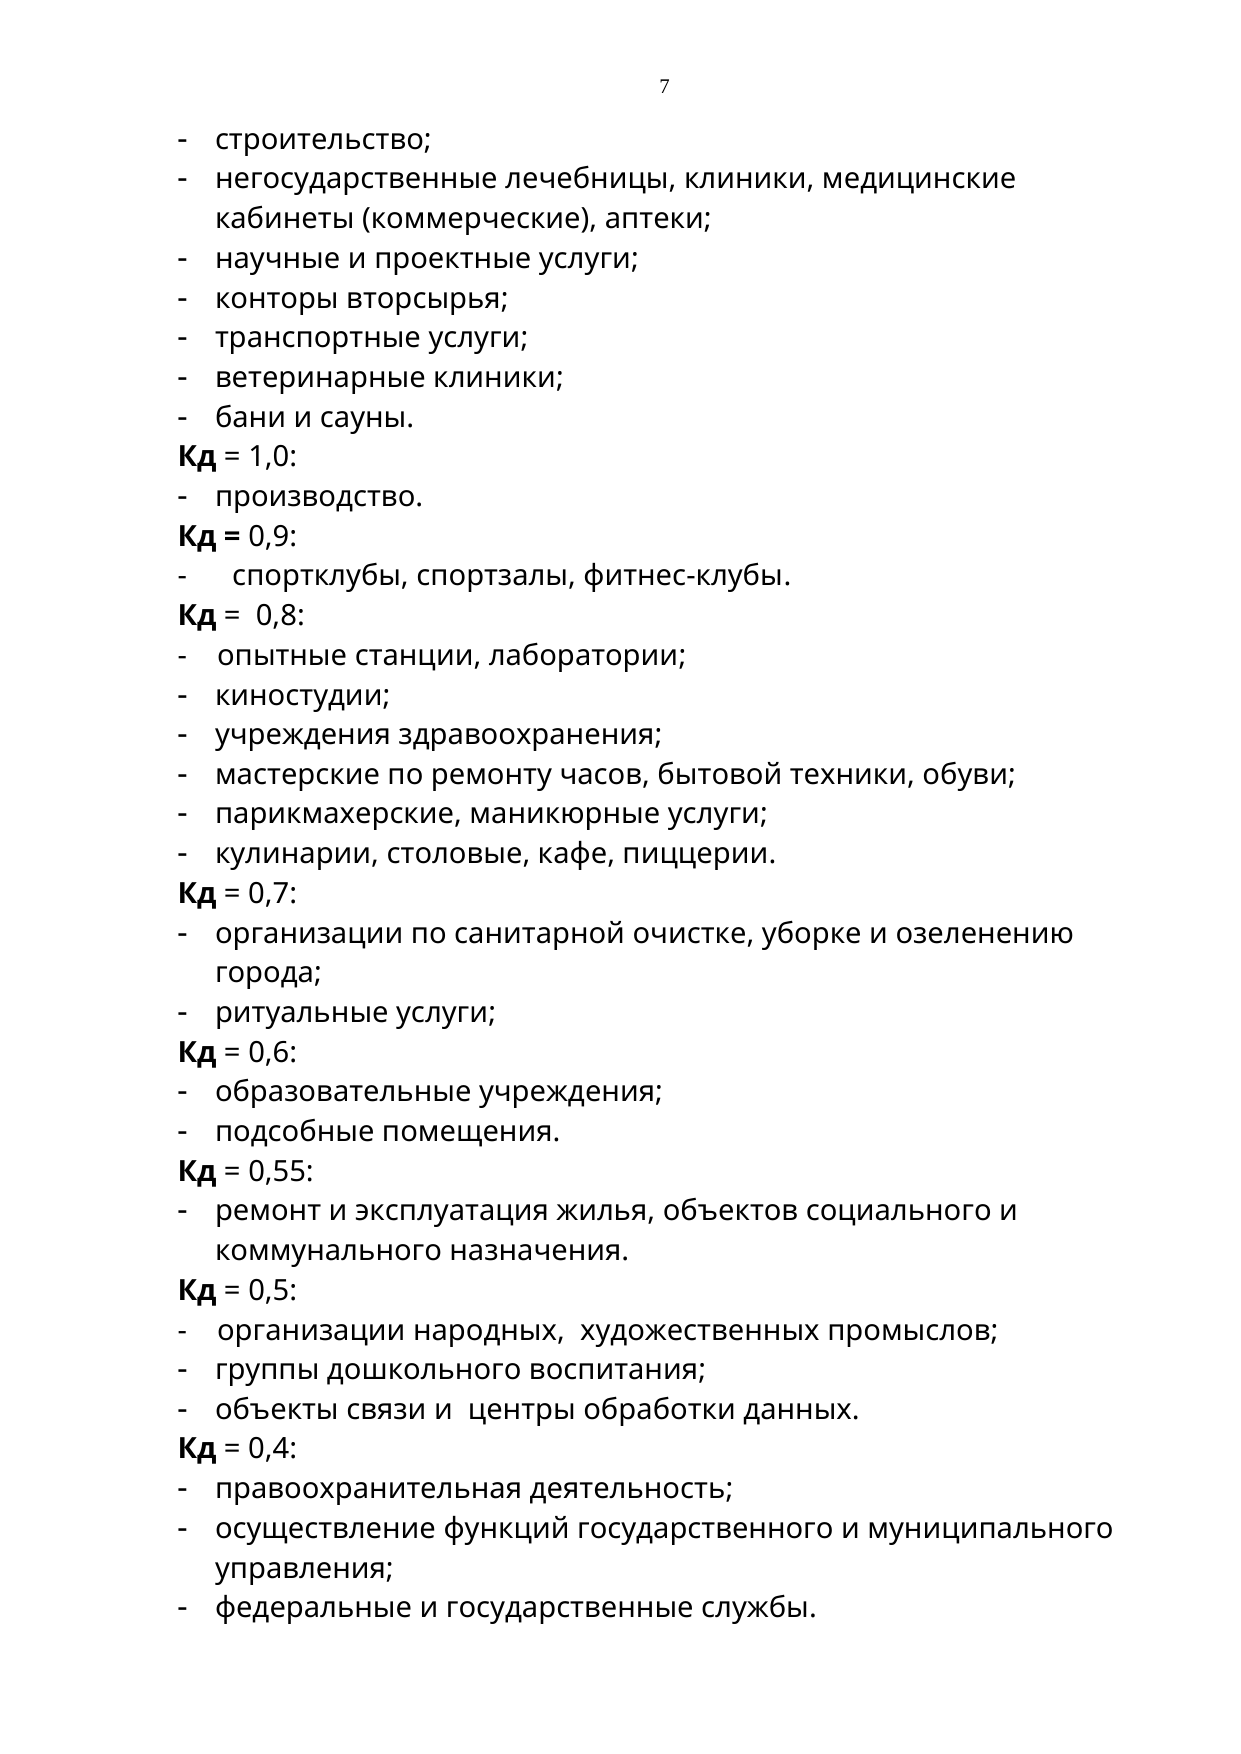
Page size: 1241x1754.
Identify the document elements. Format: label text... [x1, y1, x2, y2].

text Кд = 0,7: [177, 872, 1152, 912]
text - спортклубы, спортзалы, фитнес-клубы. [177, 555, 1152, 594]
list кулинарии, столовые, кафе, пиццерии. [177, 832, 1152, 872]
list производство. [177, 475, 1152, 515]
list бани и сауны. [177, 396, 1152, 436]
list федеральные и государственные службы. [177, 1587, 1152, 1626]
text - организации народных, художественных промыслов; [177, 1309, 1152, 1348]
text Кд = 0,4: [177, 1428, 1152, 1467]
list образовательные учреждения; [177, 1071, 1152, 1110]
text Кд = 0,5: [177, 1269, 1152, 1309]
text Кд = 1,0: [177, 436, 1152, 475]
list научные и проектные услуги; [177, 237, 1152, 277]
list мастерские по ремонту часов, бытовой техники, обуви; [177, 753, 1152, 793]
list негосударственные лечебницы, клиники, медицинские кабинеты (коммерческие), аптеки; [177, 158, 1152, 237]
list организации по санитарной очистке, уборке и озеленению города; [177, 912, 1152, 991]
list строительство; [177, 118, 1152, 158]
text - опытные станции, лаборатории; [177, 634, 1152, 674]
list парикмахерские, маникюрные услуги; [177, 793, 1152, 832]
list объекты связи и центры обработки данных. [177, 1388, 1152, 1428]
list ветеринарные клиники; [177, 356, 1152, 396]
list учреждения здравоохранения; [177, 713, 1152, 753]
text Кд = 0,55: [177, 1150, 1152, 1190]
text Кд = 0,6: [177, 1031, 1152, 1071]
list правоохранительная деятельность; [177, 1467, 1152, 1507]
list киностудии; [177, 674, 1152, 713]
list подсобные помещения. [177, 1110, 1152, 1150]
list группы дошкольного воспитания; [177, 1348, 1152, 1388]
list ремонт и эксплуатация жилья, объектов социального и коммунального назначения. [177, 1190, 1152, 1269]
text Кд = 0,8: [177, 594, 1152, 634]
text Кд = 0,9: [177, 515, 1152, 555]
list ритуальные услуги; [177, 991, 1152, 1031]
list осуществление функций государственного и муниципального управления; [177, 1507, 1152, 1587]
list конторы вторсырья; [177, 277, 1152, 317]
list транспортные услуги; [177, 317, 1152, 356]
